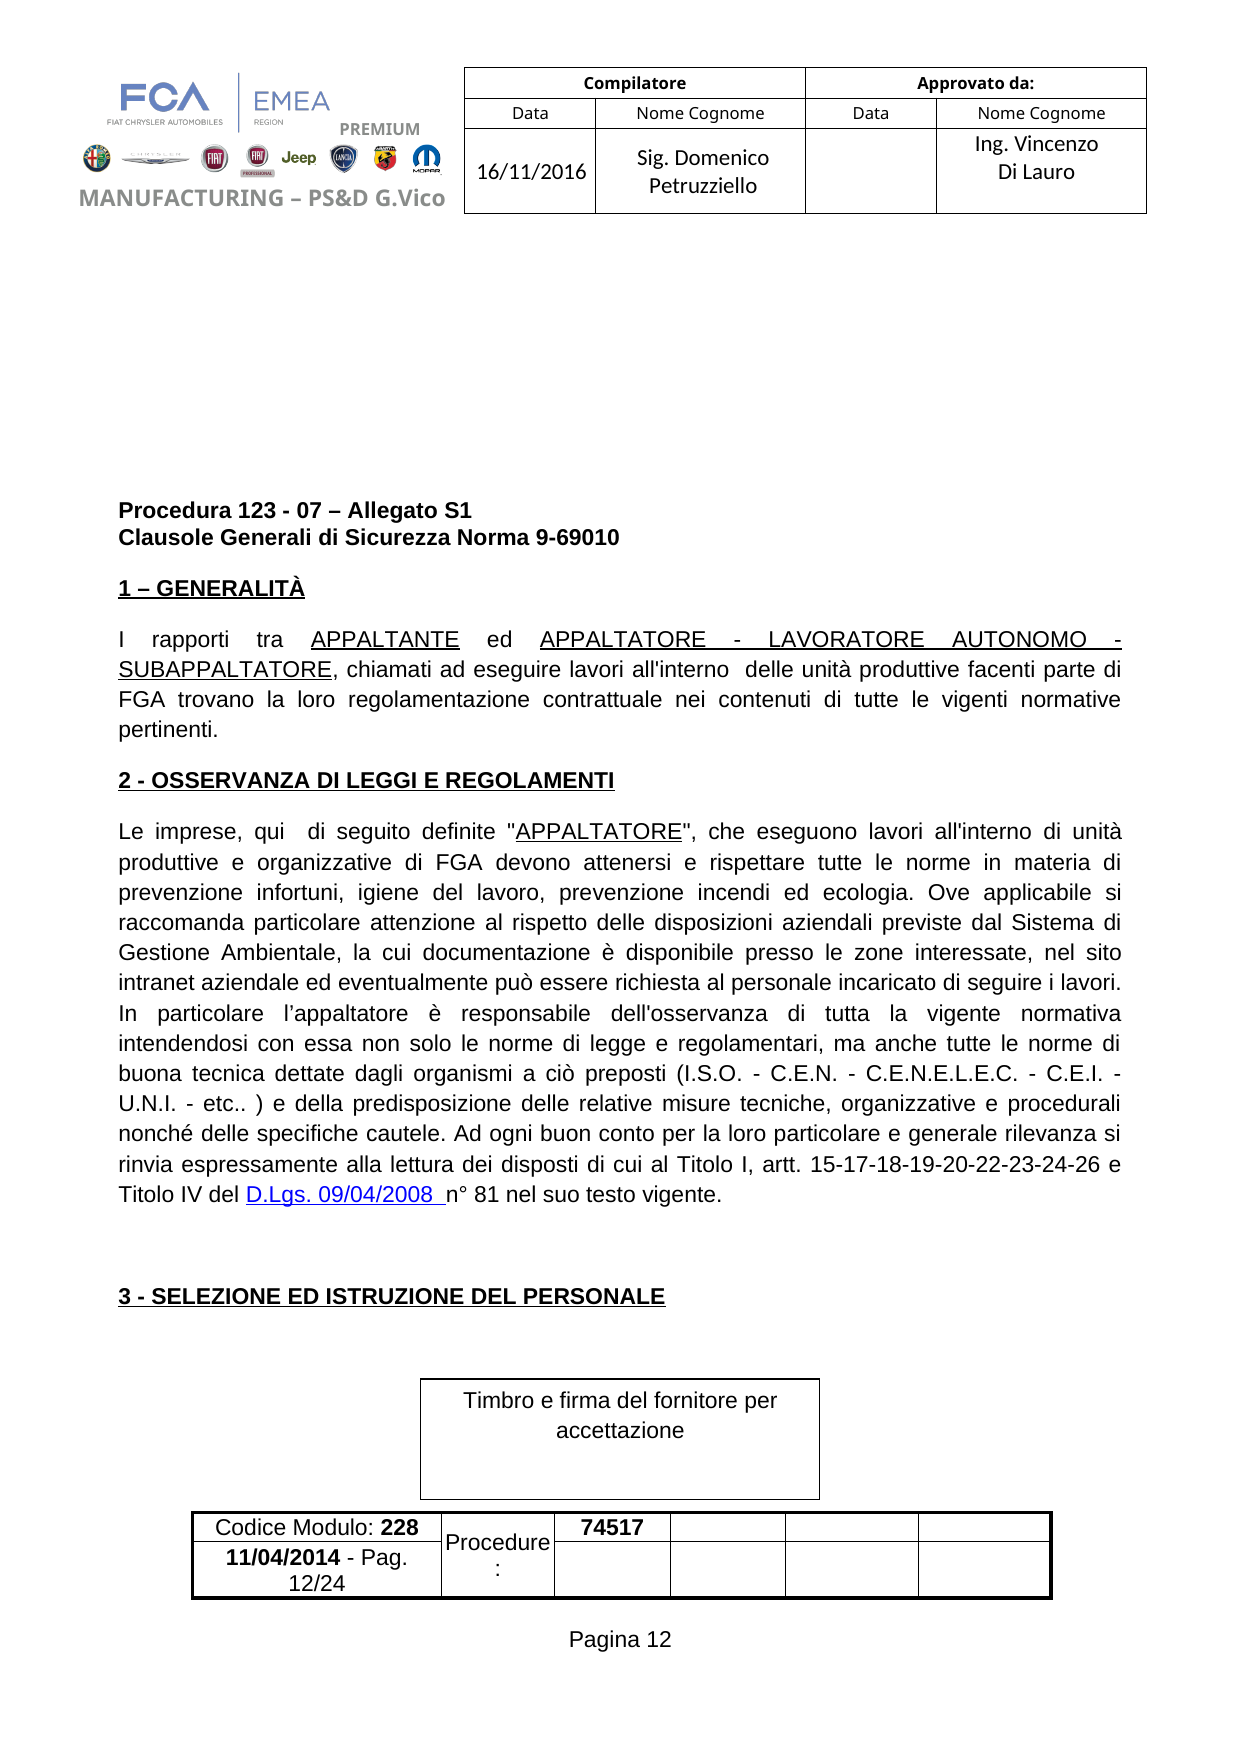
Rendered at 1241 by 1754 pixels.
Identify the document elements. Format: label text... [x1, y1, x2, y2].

text I rapporti tra APPALTANTE ed APPALTATORE - LAVORATORE AUTONOMO - SUBAPPALTATORE, chiamati ad eseguire lavori all'interno delle unità produttive facenti parte di FGA trovano la loro regolamentazione contrattuale nei contenuti di tutte le vigenti normative pertinenti. [118, 626, 1122, 742]
text Procedura 123 - 07 – Allegato S1 [118, 497, 1122, 523]
picture [72, 140, 451, 182]
text Clausole Generali di Sicurezza Norma 9-69010 [118, 523, 1122, 550]
picture [103, 70, 340, 136]
text 2 - OSSERVANZA DI LEGGI E REGOLAMENTI [118, 767, 1122, 793]
text 1 – GENERALITÀ [118, 574, 1122, 601]
text Le imprese, qui di seguito definite "APPALTATORE", che eseguono lavori all'interno di unità produttive e organizzative di FGA devono attenersi e rispettare tutte le norme in materia di prevenzione infortuni, igiene del lavoro, prevenzione incendi ed ecologia. Ove applicabile si raccomanda particolare attenzione al rispetto delle disposizioni aziendali previste dal Sistema di Gestione Ambientale, la cui documentazione è disponibile presso le zone interessate, nel sito intranet aziendale ed eventualmente può essere richiesta al personale incaricato di seguire i lavori. In particolare l’appaltatore è responsabile dell'osservanza di tutta la vigente normativa intendendosi con essa non solo le norme di legge e regolamentari, ma anche tutte le norme di buona tecnica dettate dagli organismi a ciò preposti (I.S.O. - C.E.N. - C.E.N.E.L.E.C. - C.E.I. - U.N.I. - etc.. ) e della predisposizione delle relative misure tecniche, organizzative e procedurali nonché delle specifiche cautele. Ad ogni buon conto per la loro particolare e generale rilevanza si rinvia espressamente alla lettura dei disposti di cui al Titolo I, artt. 15-17-18-19-20-22-23-24-26 e Titolo IV del D.Lgs. 09/04/2008 n° 81 nel suo testo vigente. [118, 818, 1122, 1207]
text 3 - SELEZIONE ED ISTRUZIONE DEL PERSONALE [118, 1283, 1122, 1309]
